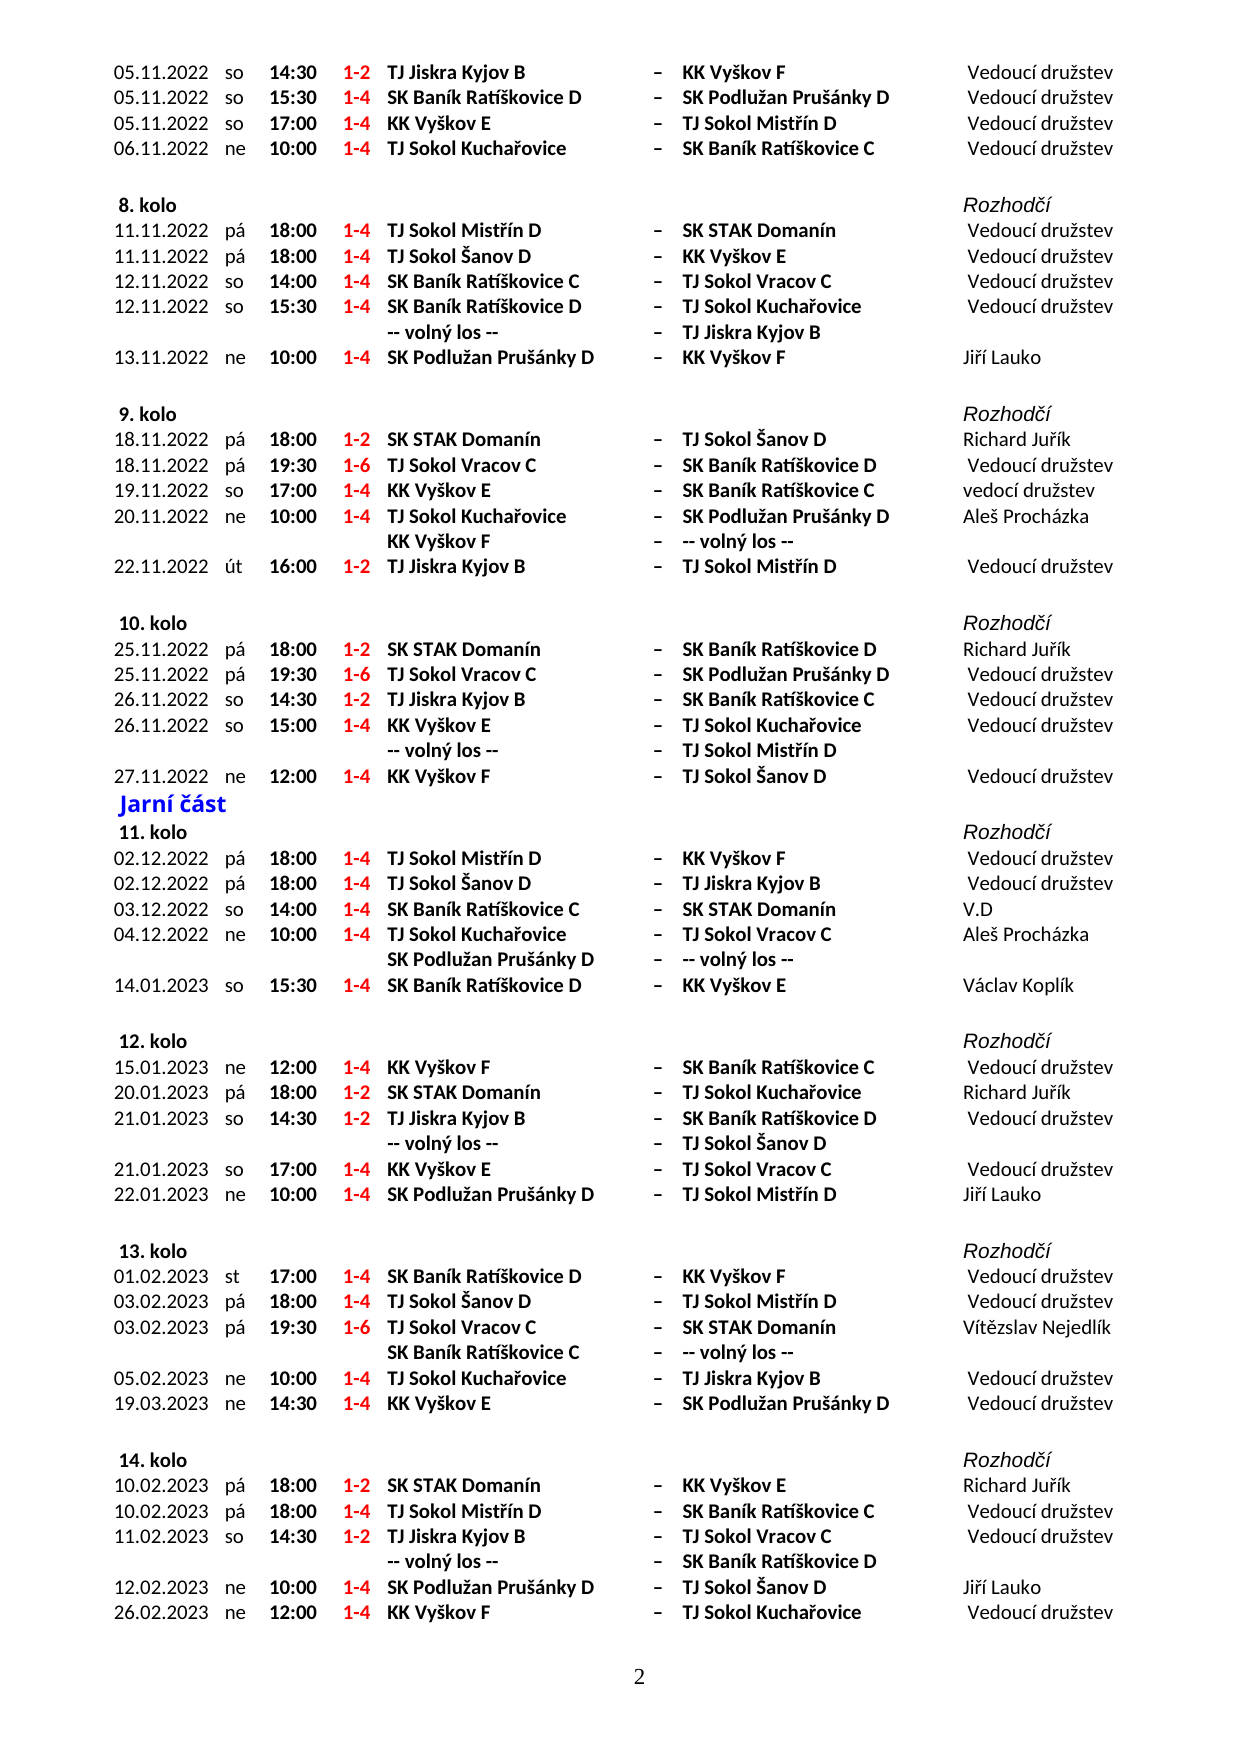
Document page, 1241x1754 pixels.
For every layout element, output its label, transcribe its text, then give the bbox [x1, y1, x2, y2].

text 22.01.2023 ne 10:00 1-4 SK Podlužan Prušánky D – TJ Sokol Mistřín D Jiří Lauko [114, 1181, 1137, 1207]
text 11.11.2022 pá 18:00 1-4 TJ Sokol Šanov D – KK Vyškov E Vedoucí družstev [114, 243, 1137, 268]
text 22.11.2022 út 16:00 1-2 TJ Jiskra Kyjov B – TJ Sokol Mistřín D Vedoucí družstev [114, 554, 1137, 579]
text 26.11.2022 so 15:00 1-4 KK Vyškov E – TJ Sokol Kuchařovice Vedoucí družstev [114, 712, 1137, 737]
text 18.11.2022 pá 18:00 1-2 SK STAK Domanín – TJ Sokol Šanov D Richard Juřík [114, 427, 1137, 452]
text -- volný los -- – TJ Sokol Mistřín D [114, 737, 1137, 763]
text 13. kolo Rozhodčí [114, 1207, 1137, 1263]
text 05.11.2022 so 17:00 1-4 KK Vyškov E – TJ Sokol Mistřín D Vedoucí družstev [114, 110, 1137, 135]
text 25.11.2022 pá 18:00 1-2 SK STAK Domanín – SK Baník Ratíškovice D Richard Juřík [114, 636, 1137, 661]
text 15.01.2023 ne 12:00 1-4 KK Vyškov F – SK Baník Ratíškovice C Vedoucí družstev [114, 1054, 1137, 1079]
text 19.11.2022 so 17:00 1-4 KK Vyškov E – SK Baník Ratíškovice C vedocí družstev [114, 477, 1137, 503]
text 25.11.2022 pá 19:30 1-6 TJ Sokol Vracov C – SK Podlužan Prušánky D Vedoucí družstev [114, 661, 1137, 687]
text 12. kolo Rozhodčí [114, 997, 1137, 1054]
text 10.02.2023 pá 18:00 1-2 SK STAK Domanín – KK Vyškov E Richard Juřík [114, 1472, 1137, 1498]
text 02.12.2022 pá 18:00 1-4 TJ Sokol Šanov D – TJ Jiskra Kyjov B Vedoucí družstev [114, 870, 1137, 896]
text 12.11.2022 so 14:00 1-4 SK Baník Ratíškovice C – TJ Sokol Vracov C Vedoucí družstev [114, 268, 1137, 294]
text 03.02.2023 pá 19:30 1-6 TJ Sokol Vracov C – SK STAK Domanín Vítězslav Nejedlík [114, 1314, 1137, 1339]
text 14.01.2023 so 15:30 1-4 SK Baník Ratíškovice D – KK Vyškov E Václav Koplík [114, 972, 1137, 997]
text 10.02.2023 pá 18:00 1-4 TJ Sokol Mistřín D – SK Baník Ratíškovice C Vedoucí družstev [114, 1498, 1137, 1523]
text 19.03.2023 ne 14:30 1-4 KK Vyškov E – SK Podlužan Prušánky D Vedoucí družstev [114, 1390, 1137, 1416]
text 21.01.2023 so 14:30 1-2 TJ Jiskra Kyjov B – SK Baník Ratíškovice D Vedoucí družstev [114, 1105, 1137, 1130]
text -- volný los -- – TJ Sokol Šanov D [114, 1130, 1137, 1156]
text 21.01.2023 so 17:00 1-4 KK Vyškov E – TJ Sokol Vracov C Vedoucí družstev [114, 1156, 1137, 1181]
text 05.02.2023 ne 10:00 1-4 TJ Sokol Kuchařovice – TJ Jiskra Kyjov B Vedoucí družstev [114, 1365, 1137, 1390]
text 18.11.2022 pá 19:30 1-6 TJ Sokol Vracov C – SK Baník Ratíškovice D Vedoucí družstev [114, 452, 1137, 477]
text 26.11.2022 so 14:30 1-2 TJ Jiskra Kyjov B – SK Baník Ratíškovice C Vedoucí družstev [114, 687, 1137, 712]
text 01.02.2023 st 17:00 1-4 SK Baník Ratíškovice D – KK Vyškov F Vedoucí družstev [114, 1263, 1137, 1289]
text SK Baník Ratíškovice C – -- volný los -- [114, 1339, 1137, 1365]
text 10. kolo Rozhodčí [114, 579, 1137, 636]
text 05.11.2022 so 15:30 1-4 SK Baník Ratíškovice D – SK Podlužan Prušánky D Vedoucí družstev [114, 84, 1137, 110]
text 12.11.2022 so 15:30 1-4 SK Baník Ratíškovice D – TJ Sokol Kuchařovice Vedoucí družstev [114, 294, 1137, 319]
text 11.02.2023 so 14:30 1-2 TJ Jiskra Kyjov B – TJ Sokol Vracov C Vedoucí družstev [114, 1523, 1137, 1549]
text 11. kolo Rozhodčí [114, 788, 1137, 845]
text -- volný los -- – TJ Jiskra Kyjov B [114, 319, 1137, 344]
text 26.02.2023 ne 12:00 1-4 KK Vyškov F – TJ Sokol Kuchařovice Vedoucí družstev [114, 1599, 1137, 1625]
text 03.02.2023 pá 18:00 1-4 TJ Sokol Šanov D – TJ Sokol Mistřín D Vedoucí družstev [114, 1289, 1137, 1314]
text 13.11.2022 ne 10:00 1-4 SK Podlužan Prušánky D – KK Vyškov F Jiří Lauko [114, 344, 1137, 370]
text 04.12.2022 ne 10:00 1-4 TJ Sokol Kuchařovice – TJ Sokol Vracov C Aleš Procházka [114, 921, 1137, 947]
text 05.11.2022 so 14:30 1-2 TJ Jiskra Kyjov B – KK Vyškov F Vedoucí družstev [114, 59, 1137, 84]
text 8. kolo Rozhodčí [114, 161, 1137, 217]
text 20.11.2022 ne 10:00 1-4 TJ Sokol Kuchařovice – SK Podlužan Prušánky D Aleš Procházka [114, 503, 1137, 528]
text 03.12.2022 so 14:00 1-4 SK Baník Ratíškovice C – SK STAK Domanín V.D [114, 896, 1137, 921]
text 27.11.2022 ne 12:00 1-4 KK Vyškov F – TJ Sokol Šanov D Vedoucí družstev [114, 763, 1137, 788]
text 20.01.2023 pá 18:00 1-2 SK STAK Domanín – TJ Sokol Kuchařovice Richard Juřík [114, 1079, 1137, 1105]
text 02.12.2022 pá 18:00 1-4 TJ Sokol Mistřín D – KK Vyškov F Vedoucí družstev [114, 845, 1137, 870]
text 14. kolo Rozhodčí [114, 1416, 1137, 1472]
text 9. kolo Rozhodčí [114, 370, 1137, 427]
text KK Vyškov F – -- volný los -- [114, 528, 1137, 554]
text 06.11.2022 ne 10:00 1-4 TJ Sokol Kuchařovice – SK Baník Ratíškovice C Vedoucí družstev [114, 135, 1137, 161]
text 12.02.2023 ne 10:00 1-4 SK Podlužan Prušánky D – TJ Sokol Šanov D Jiří Lauko [114, 1574, 1137, 1599]
text 11.11.2022 pá 18:00 1-4 TJ Sokol Mistřín D – SK STAK Domanín Vedoucí družstev [114, 217, 1137, 243]
text SK Podlužan Prušánky D – -- volný los -- [114, 947, 1137, 972]
text -- volný los -- – SK Baník Ratíškovice D [114, 1549, 1137, 1574]
